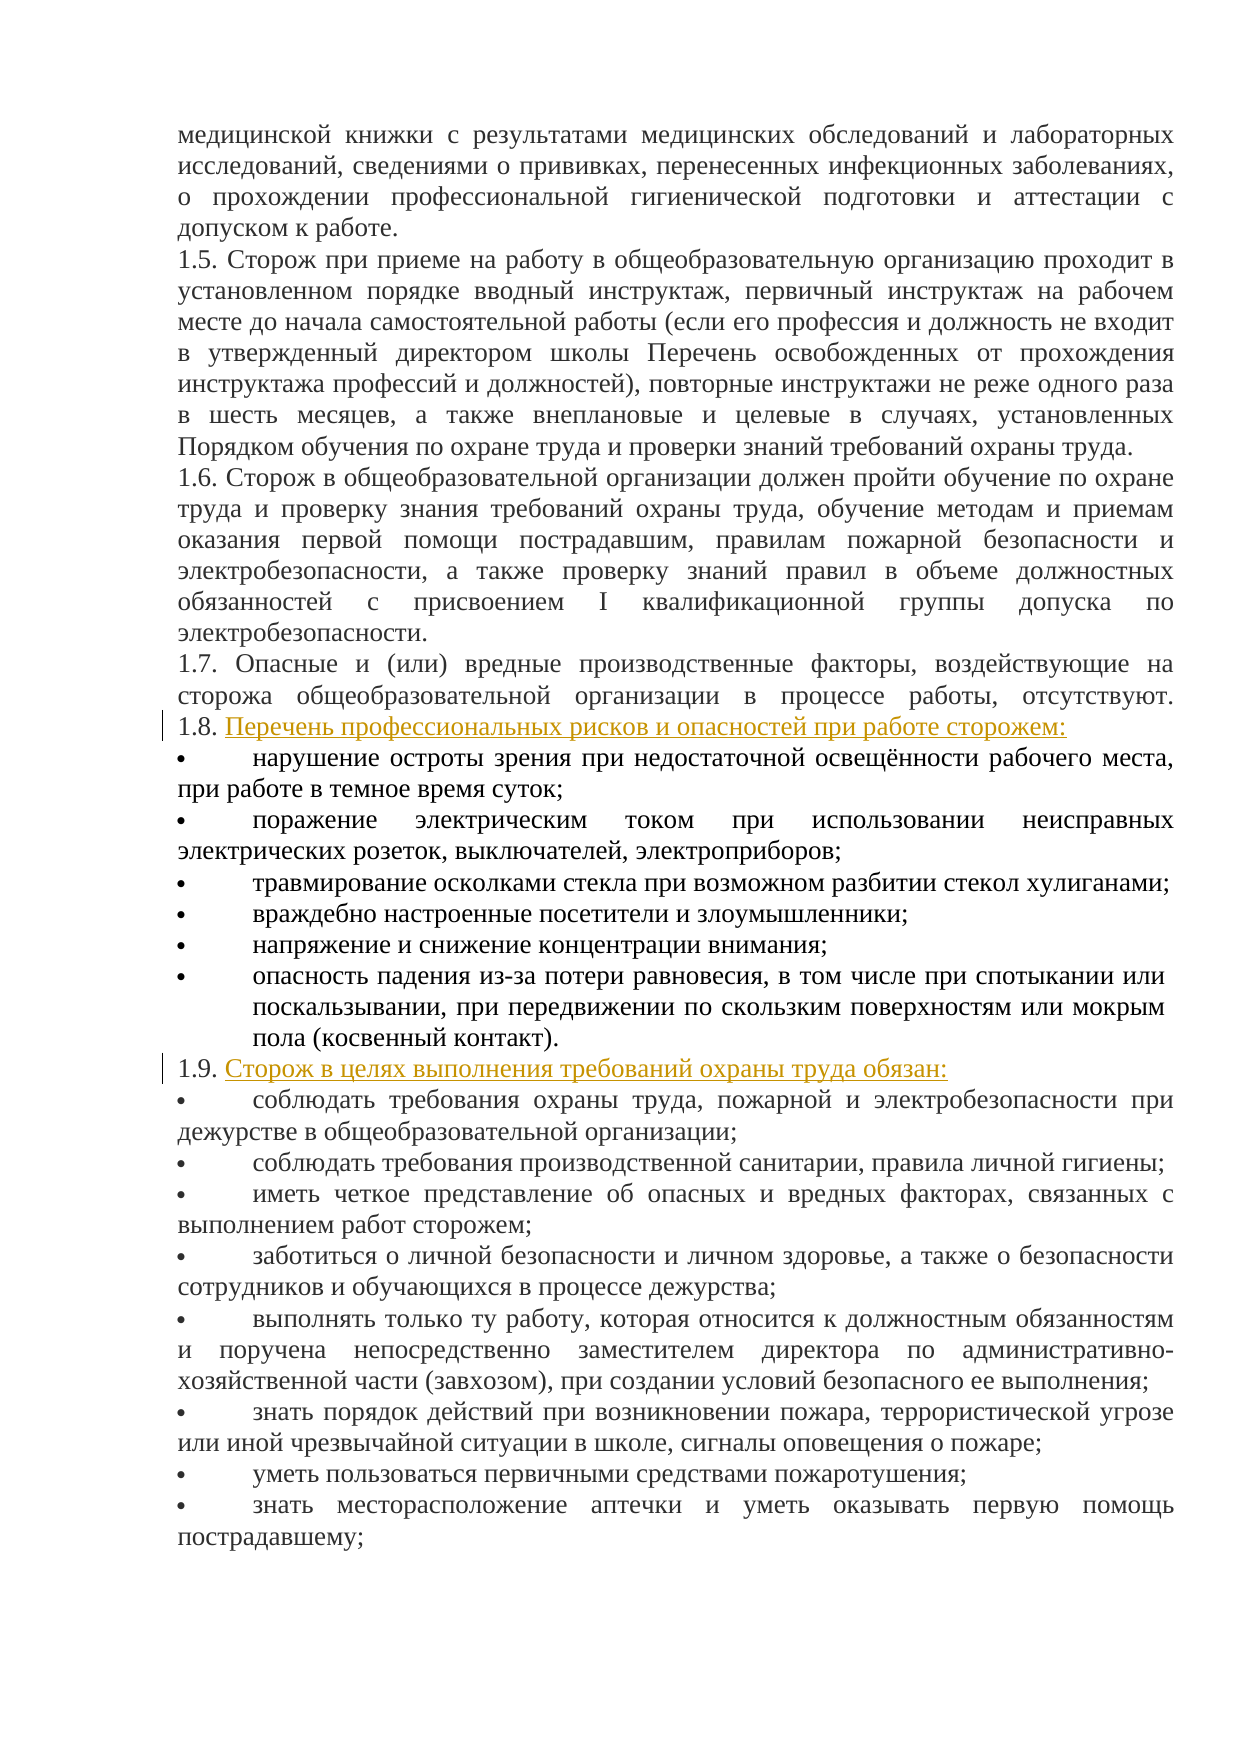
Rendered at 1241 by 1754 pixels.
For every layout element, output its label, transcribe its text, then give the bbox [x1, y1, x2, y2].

list нарушение остроты зрения при недостаточной освещённости рабочего места, при работе в темное время суток; [177, 741, 1175, 803]
list напряжение и снижение концентрации внимания; [177, 928, 1175, 959]
list соблюдать требования охраны труда, пожарной и электробезопасности при дежурстве в общеобразовательной организации; [177, 1084, 1175, 1146]
list знать месторасположение аптечки и уметь оказывать первую помощь пострадавшему; [177, 1488, 1175, 1551]
list травмирование осколками стекла при возможном разбитии стекол хулиганами; [177, 866, 1175, 897]
text 1.5. Сторож при приеме на работу в общеобразовательную организацию проходит в установленном порядке вводный инструктаж, первичный инструктаж на рабочем месте до начала самостоятельной работы (если его профессия и должность не входит в утвержденный директором школы Перечень освобожденных от прохождения инструктажа профессий и должностей), повторные инструктажи не реже одного раза в шесть месяцев, а также внеплановые и целевые в случаях, установленных Порядком обучения по охране труда и проверки знаний требований охраны труда. [177, 243, 1175, 461]
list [177, 118, 1175, 243]
list знать порядок действий при возникновении пожара, террористической угрозе или иной чрезвычайной ситуации в школе, сигналы оповещения о пожаре; [177, 1395, 1175, 1457]
text 1.9. [177, 1052, 1175, 1084]
list заботиться о личной безопасности и личном здоровье, а также о безопасности сотрудников и обучающихся в процессе дежурства; [177, 1239, 1175, 1302]
text 1.6. Сторож в общеобразовательной организации должен пройти обучение по охране труда и проверку знания требований охраны труда, обучение методам и приемам оказания первой помощи пострадавшим, правилам пожарной безопасности и электробезопасности, а также проверку знаний правил в объеме должностных обязанностей с присвоением I квалификационной группы допуска по электробезопасности. [177, 461, 1175, 648]
list опасность падения из-за потери равновесия, в том числе при спотыкании или поскальзывании, при передвижении по скользким поверхностям или мокрым пола (косвенный контакт). [177, 959, 1166, 1052]
list поражение электрическим током при использовании неисправных электрических розеток, выключателей, электроприборов; [177, 803, 1175, 866]
list соблюдать требования производственной санитарии, правила личной гигиены; [177, 1146, 1175, 1177]
text 1.7. Опасные и (или) вредные производственные факторы, воздействующие на сторожа общеобразовательной организации в процессе работы, отсутствуют. 1.8. [177, 648, 1175, 741]
list иметь четкое представление об опасных и вредных факторах, связанных с выполнением работ сторожем; [177, 1177, 1175, 1239]
list выполнять только ту работу, которая относится к должностным обязанностям и поручена непосредственно заместителем директора по административно-хозяйственной части (завхозом), при создании условий безопасного ее выполнения; [177, 1302, 1175, 1395]
list враждебно настроенные посетители и злоумышленники; [177, 897, 1175, 928]
list уметь пользоваться первичными средствами пожаротушения; [177, 1457, 1175, 1488]
